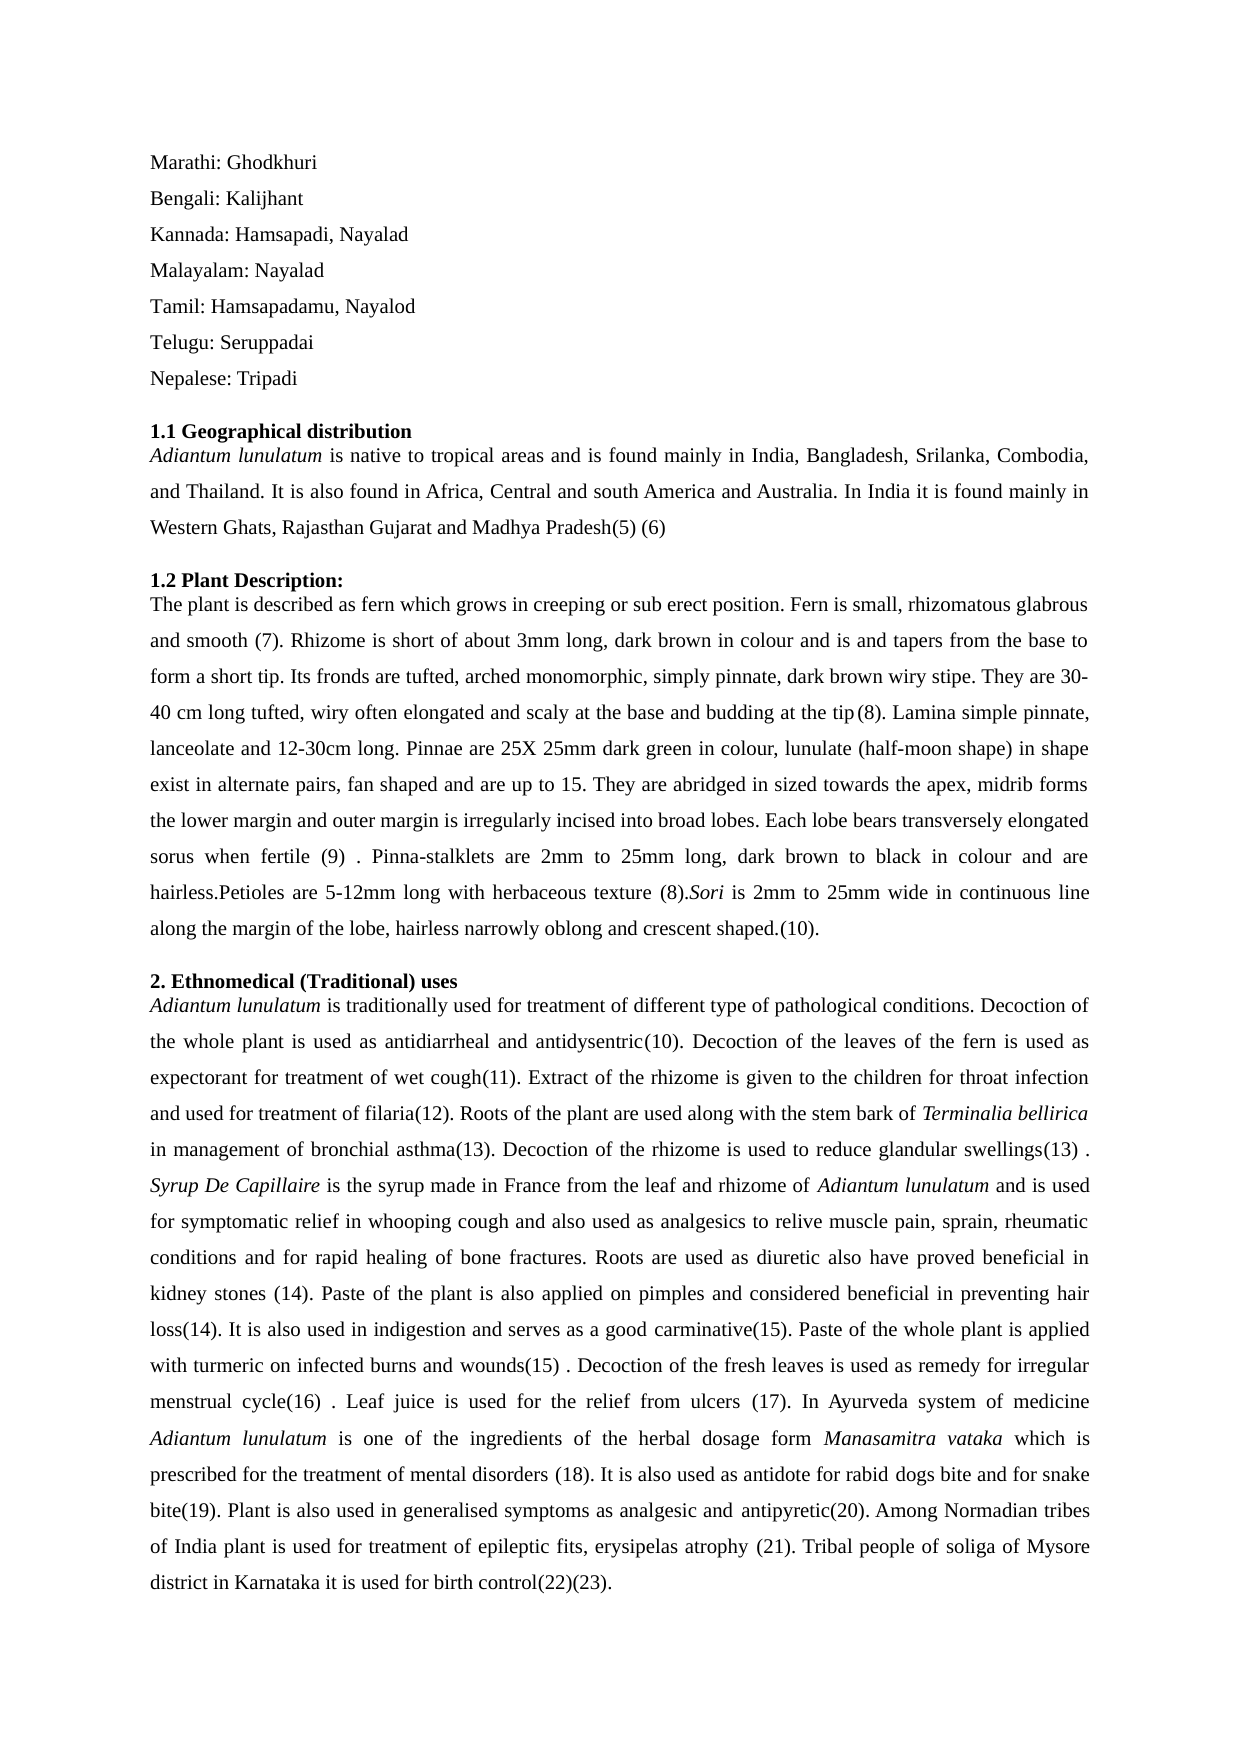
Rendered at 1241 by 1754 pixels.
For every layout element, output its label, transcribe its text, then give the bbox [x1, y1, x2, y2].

text Telugu: Seruppadai [150, 330, 1090, 354]
text 1.2 Plant Description: [150, 568, 1090, 592]
text Tamil: Hamsapadamu, Nayalod [150, 294, 1090, 318]
text 2. Ethnomedical (Traditional) uses [150, 969, 1090, 993]
text Malayalam: Nayalad [150, 258, 1090, 282]
text Nepalese: Tripadi [150, 366, 1090, 390]
text Adiantum lunulatum is native to tropical areas and is found mainly in India, Bangladesh, Srilanka, Combodia, and Thailand. It is also found in Africa, Central and south America and Australia. In India it is found mainly in Western Ghats, Rajasthan Gujarat and Madhya Pradesh [150, 443, 1090, 539]
text Adiantum lunulatum is traditionally used for treatment of different type of pathological conditions. Decoction of the whole plant is used as antidiarrheal and antidysentric. Decoction of the leaves of the fern is used as expectorant for treatment of wet cough. Extract of the rhizome is given to the children for throat infection and used for treatment of filaria. Roots of the plant are used along with the stem bark of Terminalia bellirica in management of bronchial asthma. Decoction of the rhizome is used to reduce glandular swellings . Syrup De Capillaire is the syrup made in France from the leaf and rhizome of Adiantum lunulatum and is used for symptomatic relief in whooping cough and also used as analgesics to relive muscle pain, sprain, rheumatic conditions and for rapid healing of bone fractures. Roots are used as diuretic also have proved beneficial in kidney stones . Paste of the plant is also applied on pimples and considered beneficial in preventing hair loss. It is also used in indigestion and serves as a good carminative. Paste of the whole plant is applied with turmeric on infected burns and wounds . Decoction of the fresh leaves is used as remedy for irregular menstrual cycle . Leaf juice is used for the relief from ulcers . In Ayurveda system of medicine Adiantum lunulatum is one of the ingredients of the herbal dosage form Manasamitra vataka which is prescribed for the treatment of mental disorders . It is also used as antidote for rabid dogs bite and for snake bite. Plant is also used in generalised symptoms as analgesic and antipyretic. Among Normadian tribes of India plant is used for treatment of epileptic fits, erysipelas atrophy . Tribal people of soliga of Mysore district in Karnataka it is used for birth control. [150, 993, 1090, 1594]
text Bengali: Kalijhant [150, 186, 1090, 210]
text 1.1 Geographical distribution [150, 419, 1090, 443]
text The plant is described as fern which grows in creeping or sub erect position. Fern is small, rhizomatous glabrous and smooth . Rhizome is short of about 3mm long, dark brown in colour and is and tapers from the base to form a short tip. Its fronds are tufted, arched monomorphic, simply pinnate, dark brown wiry stipe. They are 30-40 cm long tufted, wiry often elongated and scaly at the base and budding at the tip. Lamina simple pinnate, lanceolate and 12-30cm long. Pinnae are 25X 25mm dark green in colour, lunulate (half-moon shape) in shape exist in alternate pairs, fan shaped and are up to 15. They are abridged in sized towards the apex, midrib forms the lower margin and outer margin is irregularly incised into broad lobes. Each lobe bears transversely elongated sorus when fertile . Pinna-stalklets are 2mm to 25mm long, dark brown to black in colour and are hairless.Petioles are 5-12mm long with herbaceous texture .Sori is 2mm to 25mm wide in continuous line along the margin of the lobe, hairless narrowly oblong and crescent shaped.. [150, 592, 1090, 940]
text Kannada: Hamsapadi, Nayalad [150, 222, 1090, 246]
text Marathi: Ghodkhuri [150, 150, 1090, 174]
